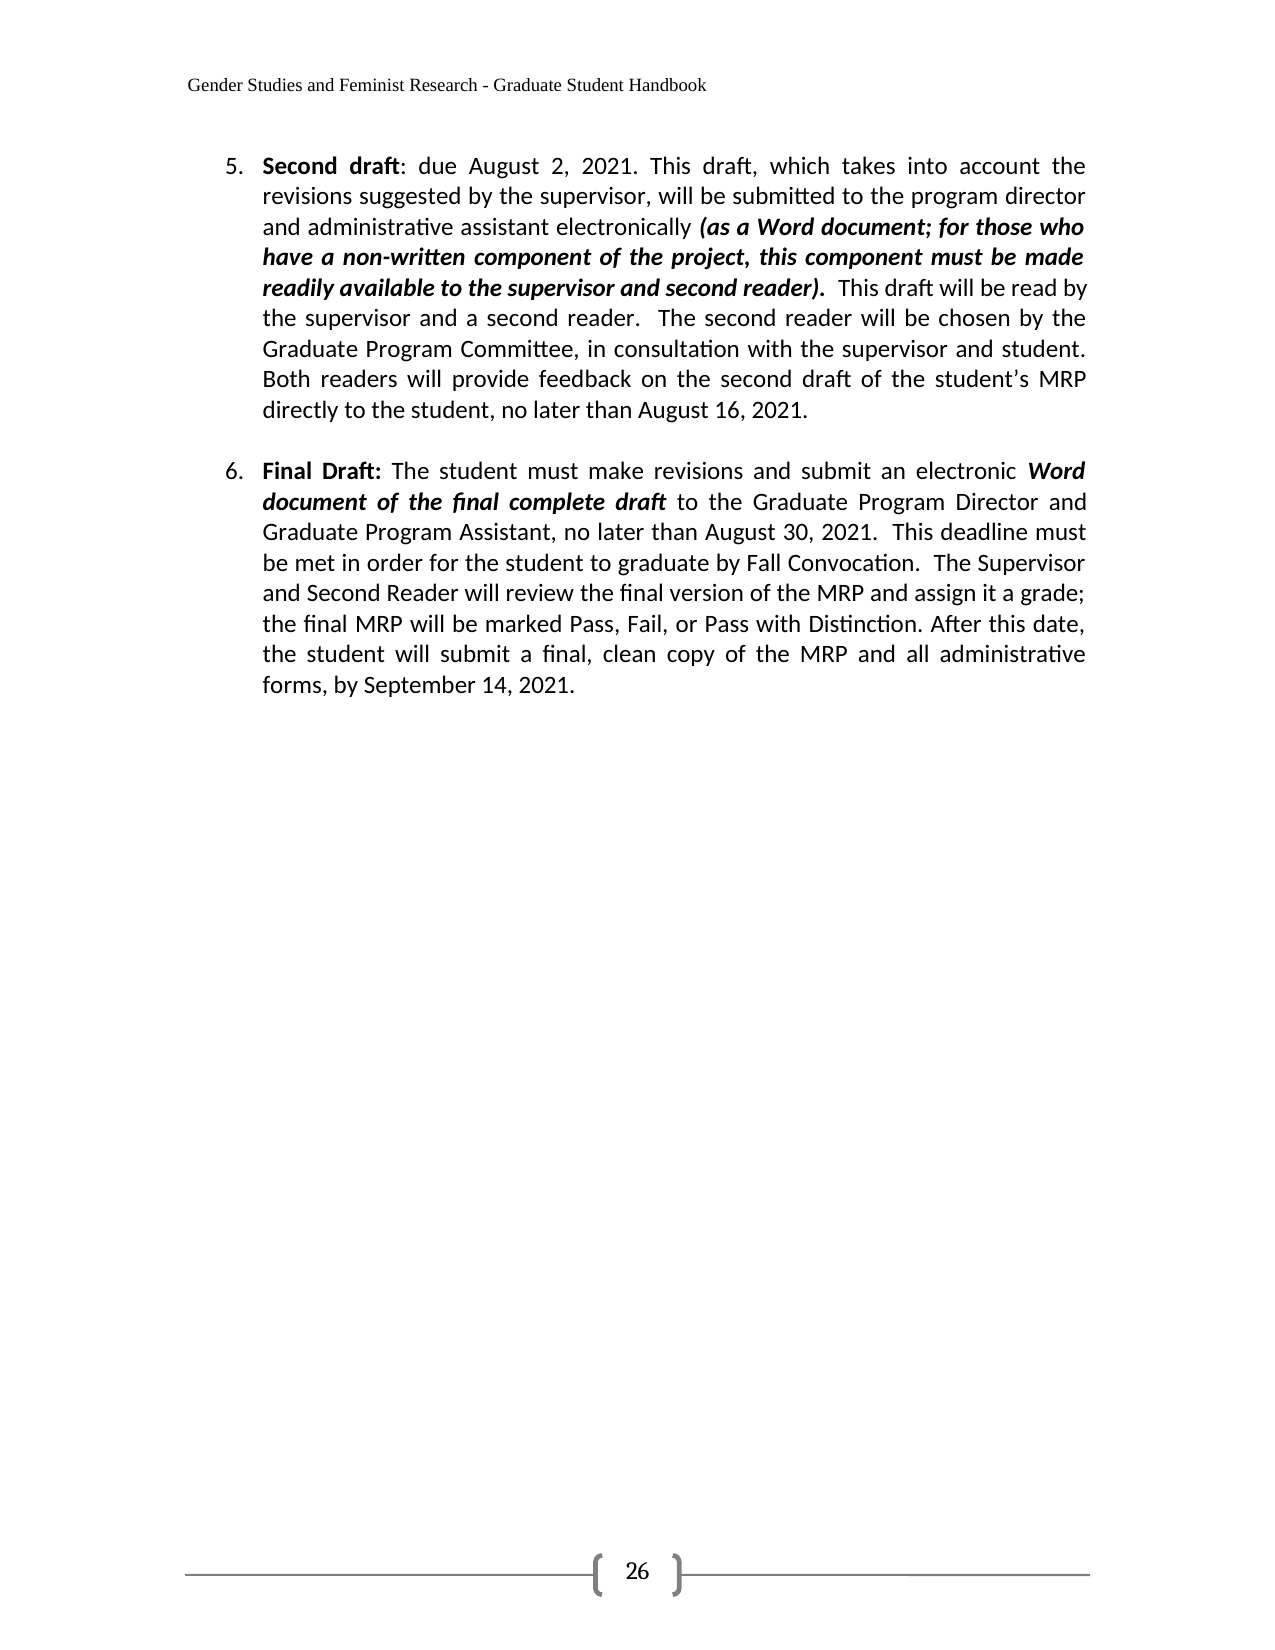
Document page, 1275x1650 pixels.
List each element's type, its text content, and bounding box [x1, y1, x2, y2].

list Second draft: due August 2, 2021. This draft, which takes into account the revisions suggested by the supervisor, will be submitted to the program director and administrative assistant electronically (as a Word document; for those who have a non-written component of the project, this component must be made readily available to the supervisor and second reader). This draft will be read by the supervisor and a second reader. The second reader will be chosen by the Graduate Program Committee, in consultation with the supervisor and student. Both readers will provide feedback on the second draft of the student’s MRP directly to the student, no later than August 16, 2021. [225, 150, 1087, 425]
list Final Draft: The student must make revisions and submit an electronic Word document of the final complete draft to the Graduate Program Director and Graduate Program Assistant, no later than August 30, 2021. This deadline must be met in order for the student to graduate by Fall Convocation. The Supervisor and Second Reader will review the final version of the MRP and assign it a grade; the final MRP will be marked Pass, Fail, or Pass with Distinction. After this date, the student will submit a final, clean copy of the MRP and all administrative forms, by September 14, 2021. [225, 455, 1087, 699]
